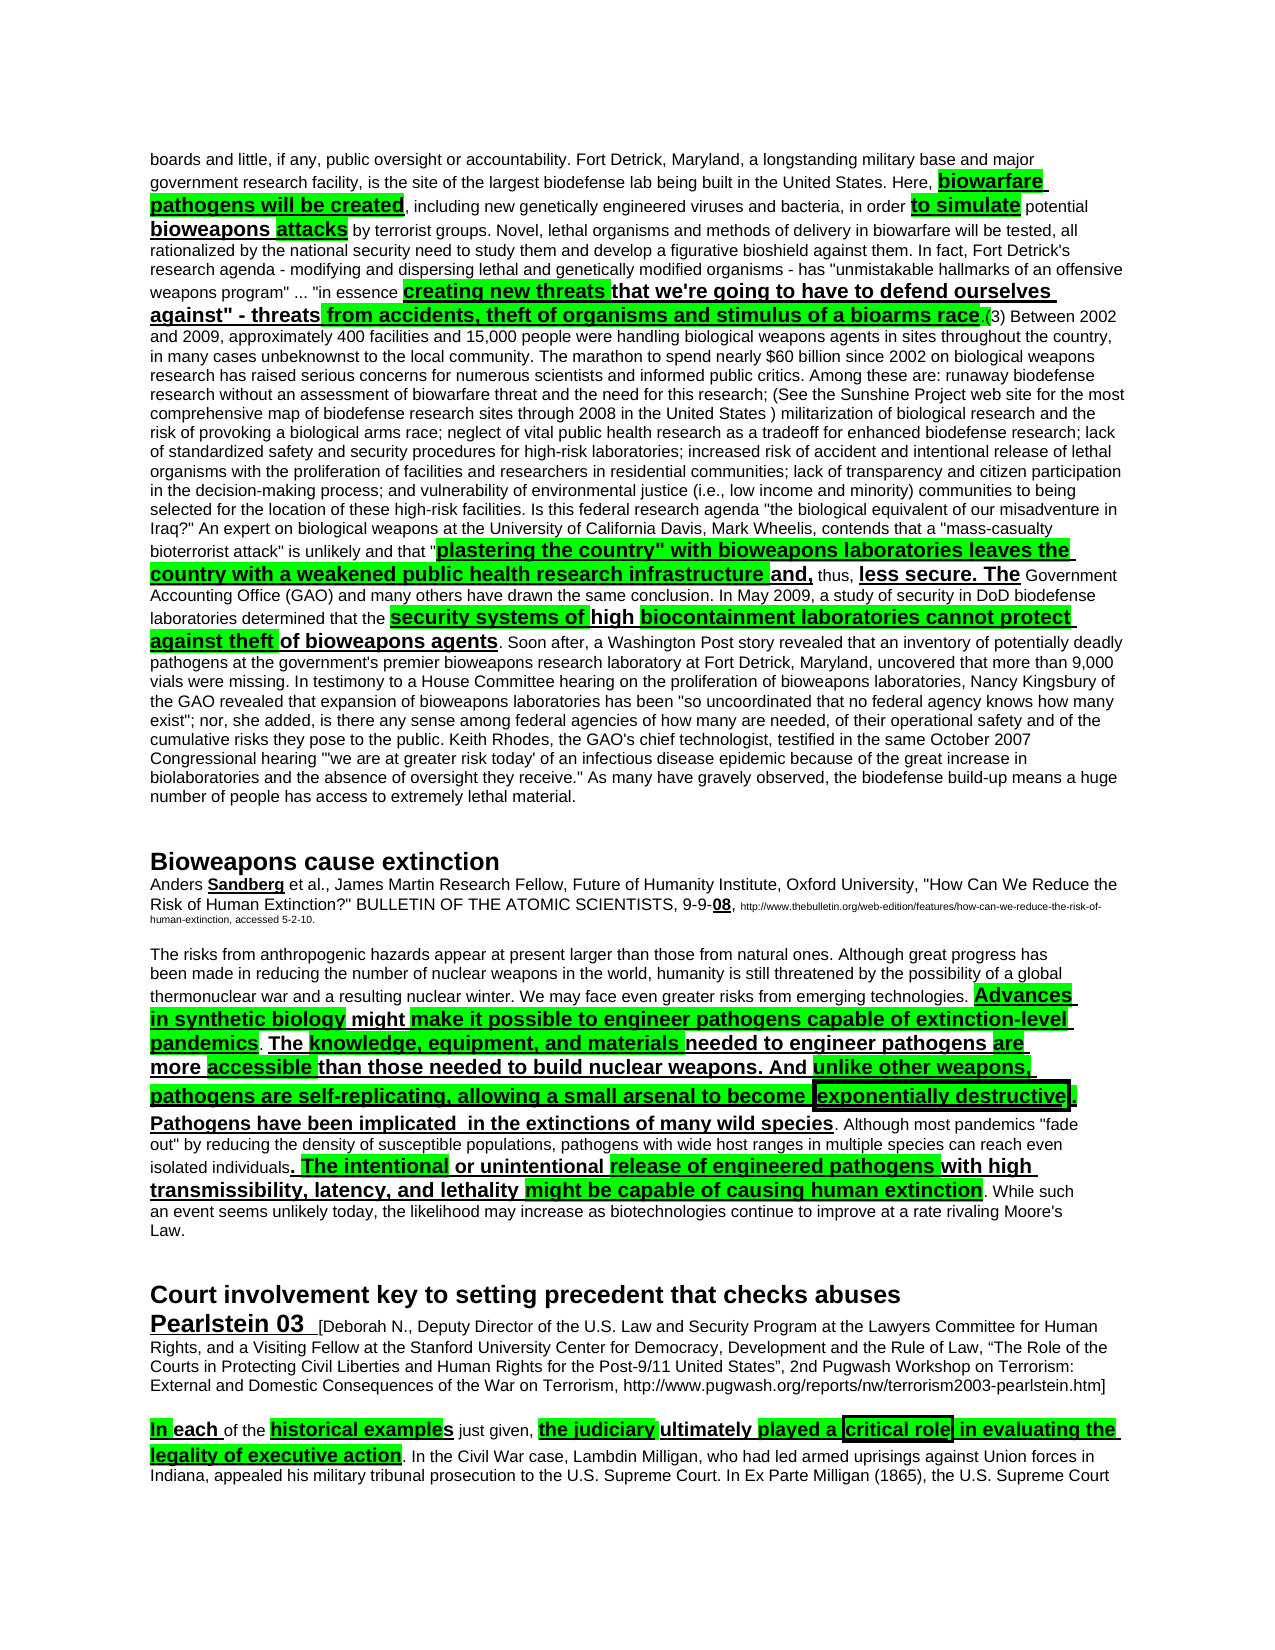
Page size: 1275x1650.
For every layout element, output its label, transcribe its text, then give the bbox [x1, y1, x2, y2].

text Anders Sandberg et al., James Martin Research Fellow, Future of Humanity Institute, Oxford University, "How Can We Reduce the Risk of Human Extinction?" BULLETIN OF THE ATOMIC SCIENTISTS, 9-9-08, http://www.thebulletin.org/web-edition/features/how-can-we-reduce-the-risk-of-human-extinction, accessed 5-2-10. [150, 875, 1125, 926]
text Bioweapons cause extinction [150, 846, 1125, 875]
text Pearlstein 03 [Deborah N., Deputy Director of the U.S. Law and Security Program at the Lawyers Committee for Human Rights, and a Visiting Fellow at the Stanford University Center for Democracy, Development and the Rule of Law, “The Role of the Courts in Protecting Civil Liberties and Human Rights for the Post-9/11 United States”, 2nd Pugwash Workshop on Terrorism: External and Domestic Consequences of the War on Terrorism, http://www.pugwash.org/reports/nw/terrorism2003-pearlstein.htm] [150, 1309, 1125, 1395]
text The risks from anthropogenic hazards appear at present larger than those from natural ones. Although great progress has been made in reducing the number of nuclear weapons in the world, humanity is still threatened by the possibility of a global thermonuclear war and a resulting nuclear winter. We may face even greater risks from emerging technologies. Advances in synthetic biology might make it possible to engineer pathogens capable of extinction-level pandemics. The knowledge, equipment, and materials needed to engineer pathogens are more accessible than those needed to build nuclear weapons. And unlike other weapons, pathogens are self-replicating, allowing a small arsenal to become exponentially destructive. Pathogens have been implicated in the extinctions of many wild species. Although most pandemics "fade out" by reducing the density of susceptible populations, pathogens with wide host ranges in multiple species can reach even isolated individuals. The intentional or unintentional release of engineered pathogens with high transmissibility, latency, and lethality might be capable of causing human extinction. While such an event seems unlikely today, the likelihood may increase as biotechnologies continue to improve at a rate rivaling Moore's Law. [150, 945, 1080, 1240]
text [150, 150, 1125, 806]
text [150, 1414, 1125, 1485]
text Court involvement key to setting precedent that checks abuses [150, 1280, 1125, 1309]
